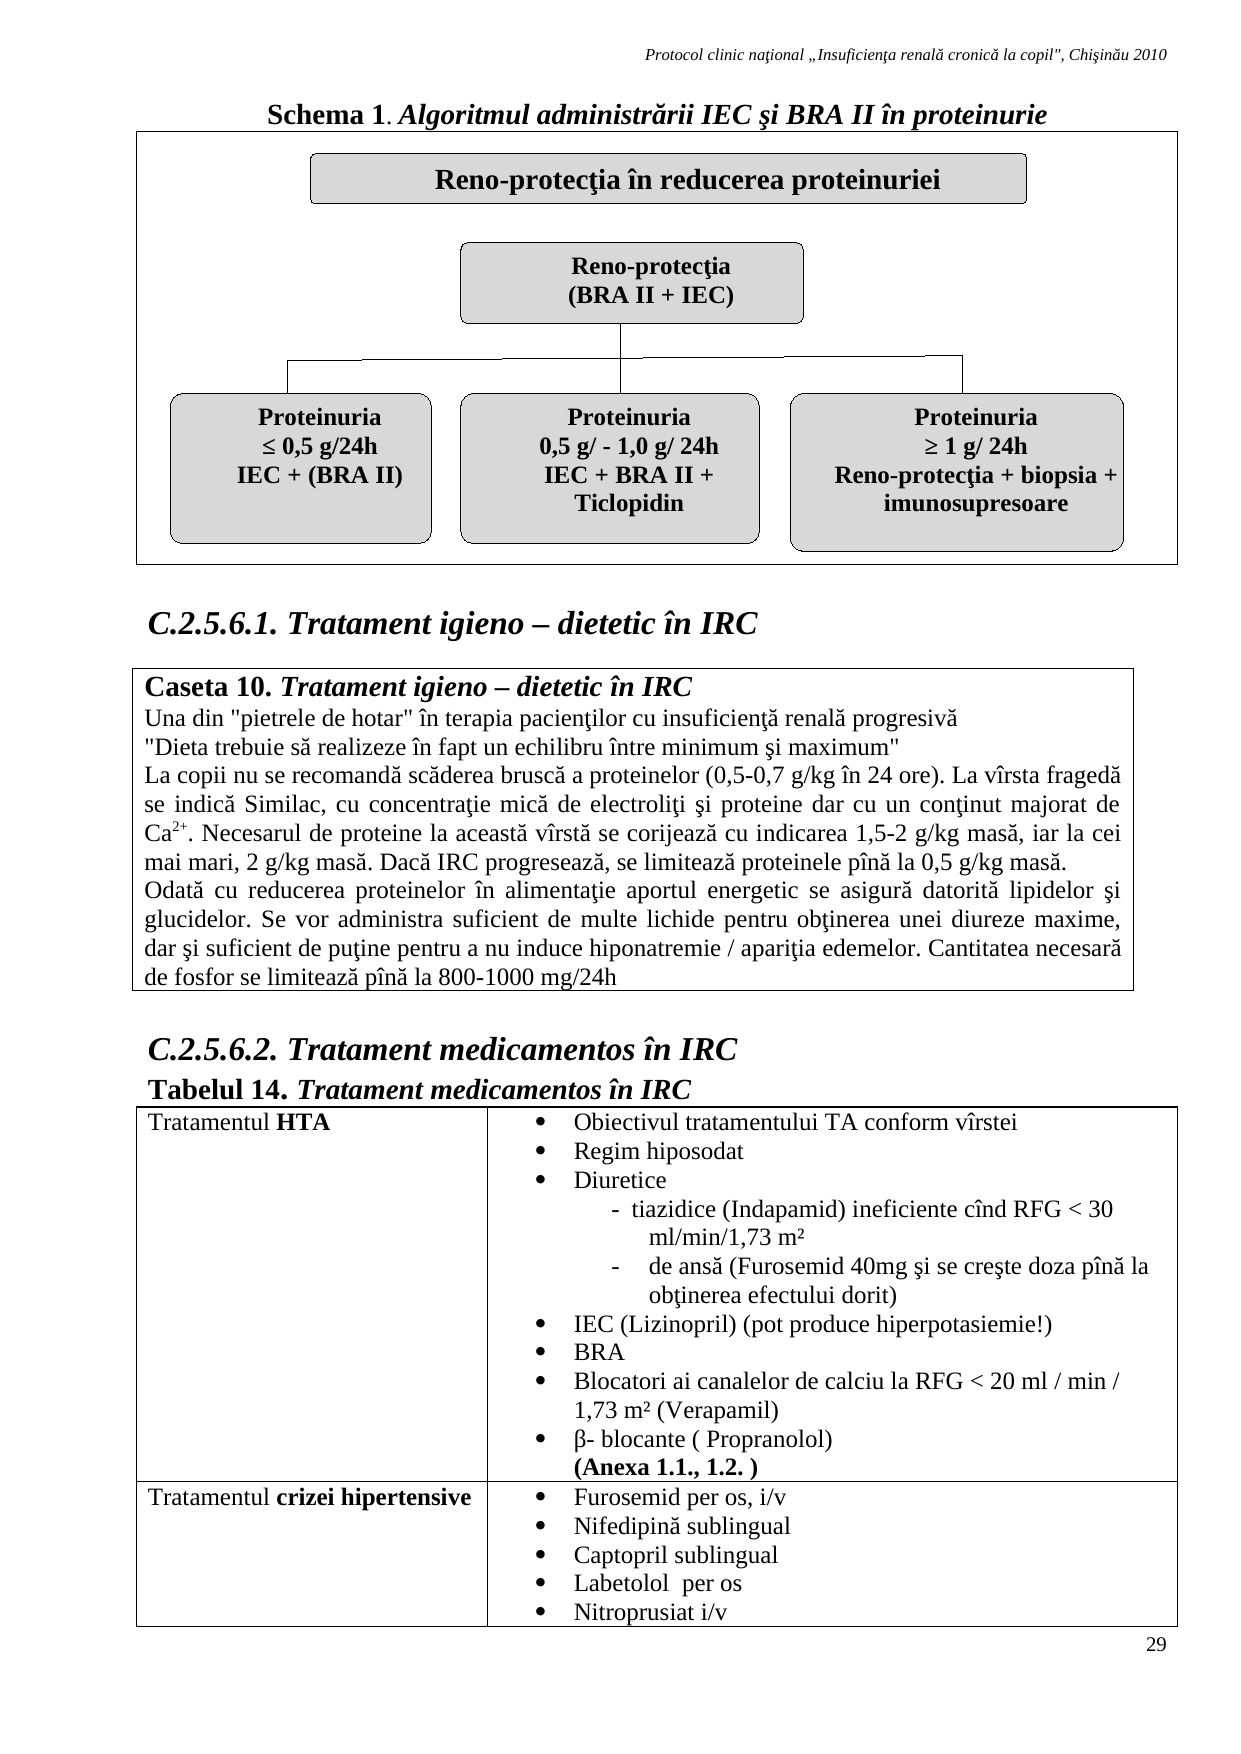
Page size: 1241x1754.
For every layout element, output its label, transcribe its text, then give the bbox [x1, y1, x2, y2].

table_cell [137, 1482, 487, 1626]
text C.2.5.6.2. Tratament medicamentos în IRC [148, 1030, 1167, 1068]
text Tabelul 14. Tratament medicamentos în IRC [148, 1068, 1167, 1106]
table_header Tratamentul HTA [137, 1108, 487, 1481]
table_header Caseta 10. Tratament igieno – dietetic în IRC Una din "pietrele de hotar" în terapia pacienţilor cu insuficienţă renală progresivă "Dieta trebuie să realizeze în fapt un echilibru între minimum şi maximum" La copii nu se recomandă scăderea bruscă a proteinelor (0,5-0,7 g/kg în 24 ore). La vîrsta fragedă se indică Similac, cu concentraţie mică de electroliţi şi proteine dar cu un conţinut majorat de Ca2+. Necesarul de proteine la această vîrstă se corijează cu indicarea 1,5-2 g/kg masă, iar la cei mai mari, 2 g/kg masă. Dacă IRC progresează, se limitează proteinele pînă la 0,5 g/kg masă. Odată cu reducerea proteinelor în alimentaţie aportul energetic se asigură datorită lipidelor şi glucidelor. Se vor administra suficient de multe lichide pentru obţinerea unei diureze maxime, dar şi suficient de puţine pentru a nu induce hiponatremie / apariţia edemelor. Cantitatea necesară de fosfor se limitează pînă la 800-1000 mg/24h [133, 669, 1133, 990]
text Protocol clinic naţional „Insuficienţa renală cronică la copil", Chişinău 2010 [149, 44, 1167, 63]
table_header [137, 132, 1177, 564]
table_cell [488, 1482, 1177, 1626]
table_header Obiectivul tratamentului TA conform vîrstei Regim hiposodat Diuretice tiazidice (Indapamid) ineficiente cînd RFG < 30 ml/min/1,73 m² de ansă (Furosemid 40mg şi se creşte doza pînă la obţinerea efectului dorit) IEC (Lizinopril) (pot produce hiperpotasiemie!) BRA Blocatori ai canalelor de calciu la RFG < 20 ml / min / 1,73 m² (Verapamil) β- blocante ( Propranolol) (Anexa 1.1., 1.2. ) [488, 1108, 1177, 1481]
text Schema 1. Algoritmul administrării IEC şi BRA II în proteinurie [148, 97, 1167, 131]
text C.2.5.6.1. Tratament igieno – dietetic în IRC [148, 603, 1167, 642]
